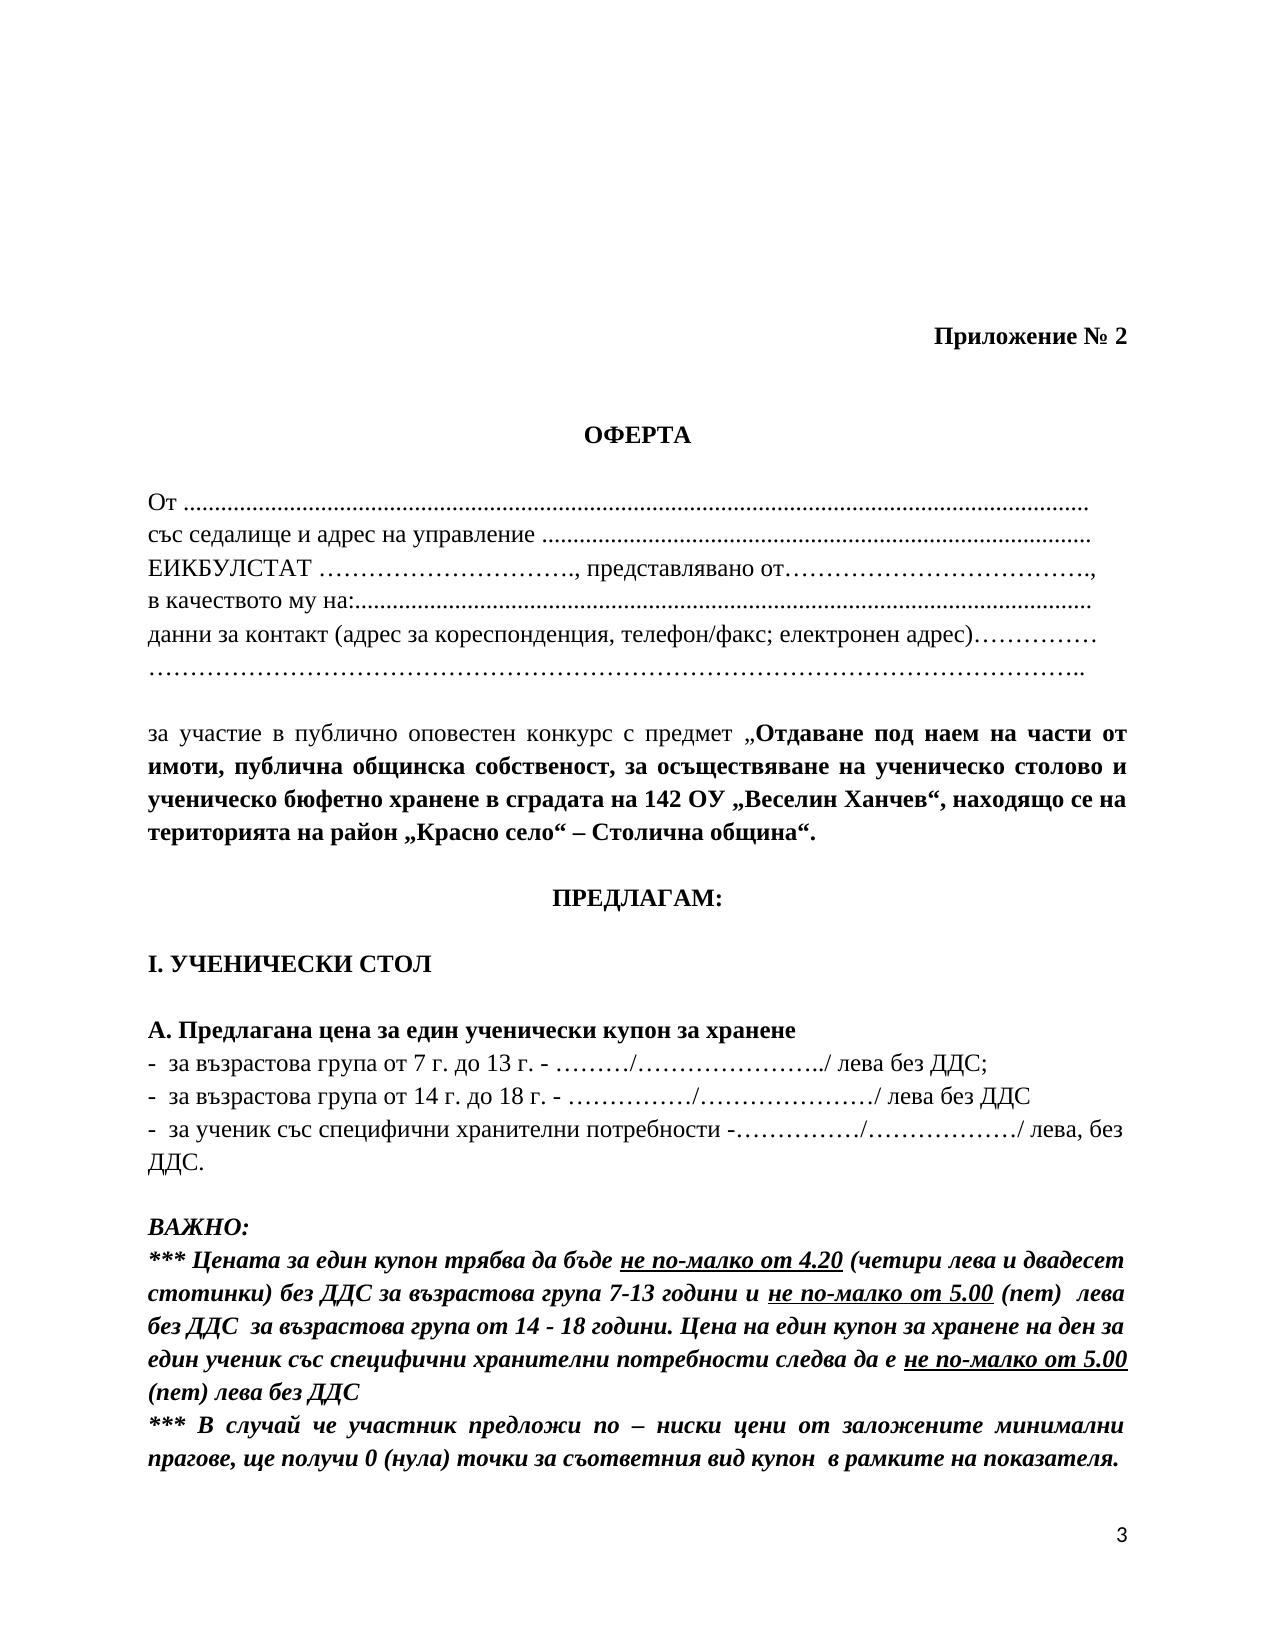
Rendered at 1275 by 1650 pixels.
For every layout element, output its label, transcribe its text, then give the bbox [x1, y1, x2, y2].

text А. Предлагана цена за един ученически купон за хранене [148, 1015, 1127, 1044]
text *** Цената за един купон трябва да бъде не по-малко от 4.20 (четири лева и двадесет стотинки) без ДДС за възрастова група 7-13 години и не по-малко от 5.00 (пет) лева без ДДС за възрастова група от 14 - 18 години. Цена на един купон за хранене на ден за един ученик със специфични хранителни потребности следва да е не по-малко от 5.00 (пет) лева без ДДС [148, 1245, 1127, 1406]
text - за възрастова група от 7 г. до 13 г. - ………/…………………../ лева без ДДС; - за възрастова група от 14 г. до 18 г. - ……………/…………………/ лева без ДДС [148, 1048, 1127, 1110]
text ………………………………………………………………………………………………….. [148, 652, 1127, 680]
text От ................................................................................................................................................. [148, 487, 1127, 515]
text за участие в публично оповестен конкурс с предмет „Отдаване под наем на части от имоти, публична общинска собственост, за осъществяване на ученическо столово и ученическо бюфетно хранене в сградата на 142 ОУ „Веселин Ханчев“, находящо се на територията на район „Красно село“ – Столична община“. [148, 718, 1127, 846]
text - за ученик със специфични хранителни потребности -……………/………………/ лева, без ДДС. [148, 1114, 1127, 1208]
title Приложение № 2 [110, 321, 1127, 350]
text в качеството му на:...................................................................................................................... [148, 586, 1127, 614]
text I. УЧЕНИЧЕСКИ СТОЛ [148, 949, 1127, 978]
text данни за контакт (адрес за кореспонденция, телефон/факс; електронен адрес)…………… [148, 619, 1127, 647]
text ЕИКБУЛСТАТ …………………………., представлявано от………………………………., [148, 553, 1127, 581]
text ПРЕДЛАГАМ: [148, 883, 1127, 912]
text ОФЕРТА [148, 421, 1127, 449]
text със седалище и адрес на управление ........................................................................................ [148, 519, 1127, 548]
text *** В случай че участник предложи по – ниски цени от заложените минимални прагове, ще получи 0 (нула) точки за съответния вид купон в рамките на показателя. [148, 1410, 1127, 1472]
text ВАЖНО: [148, 1212, 1127, 1241]
